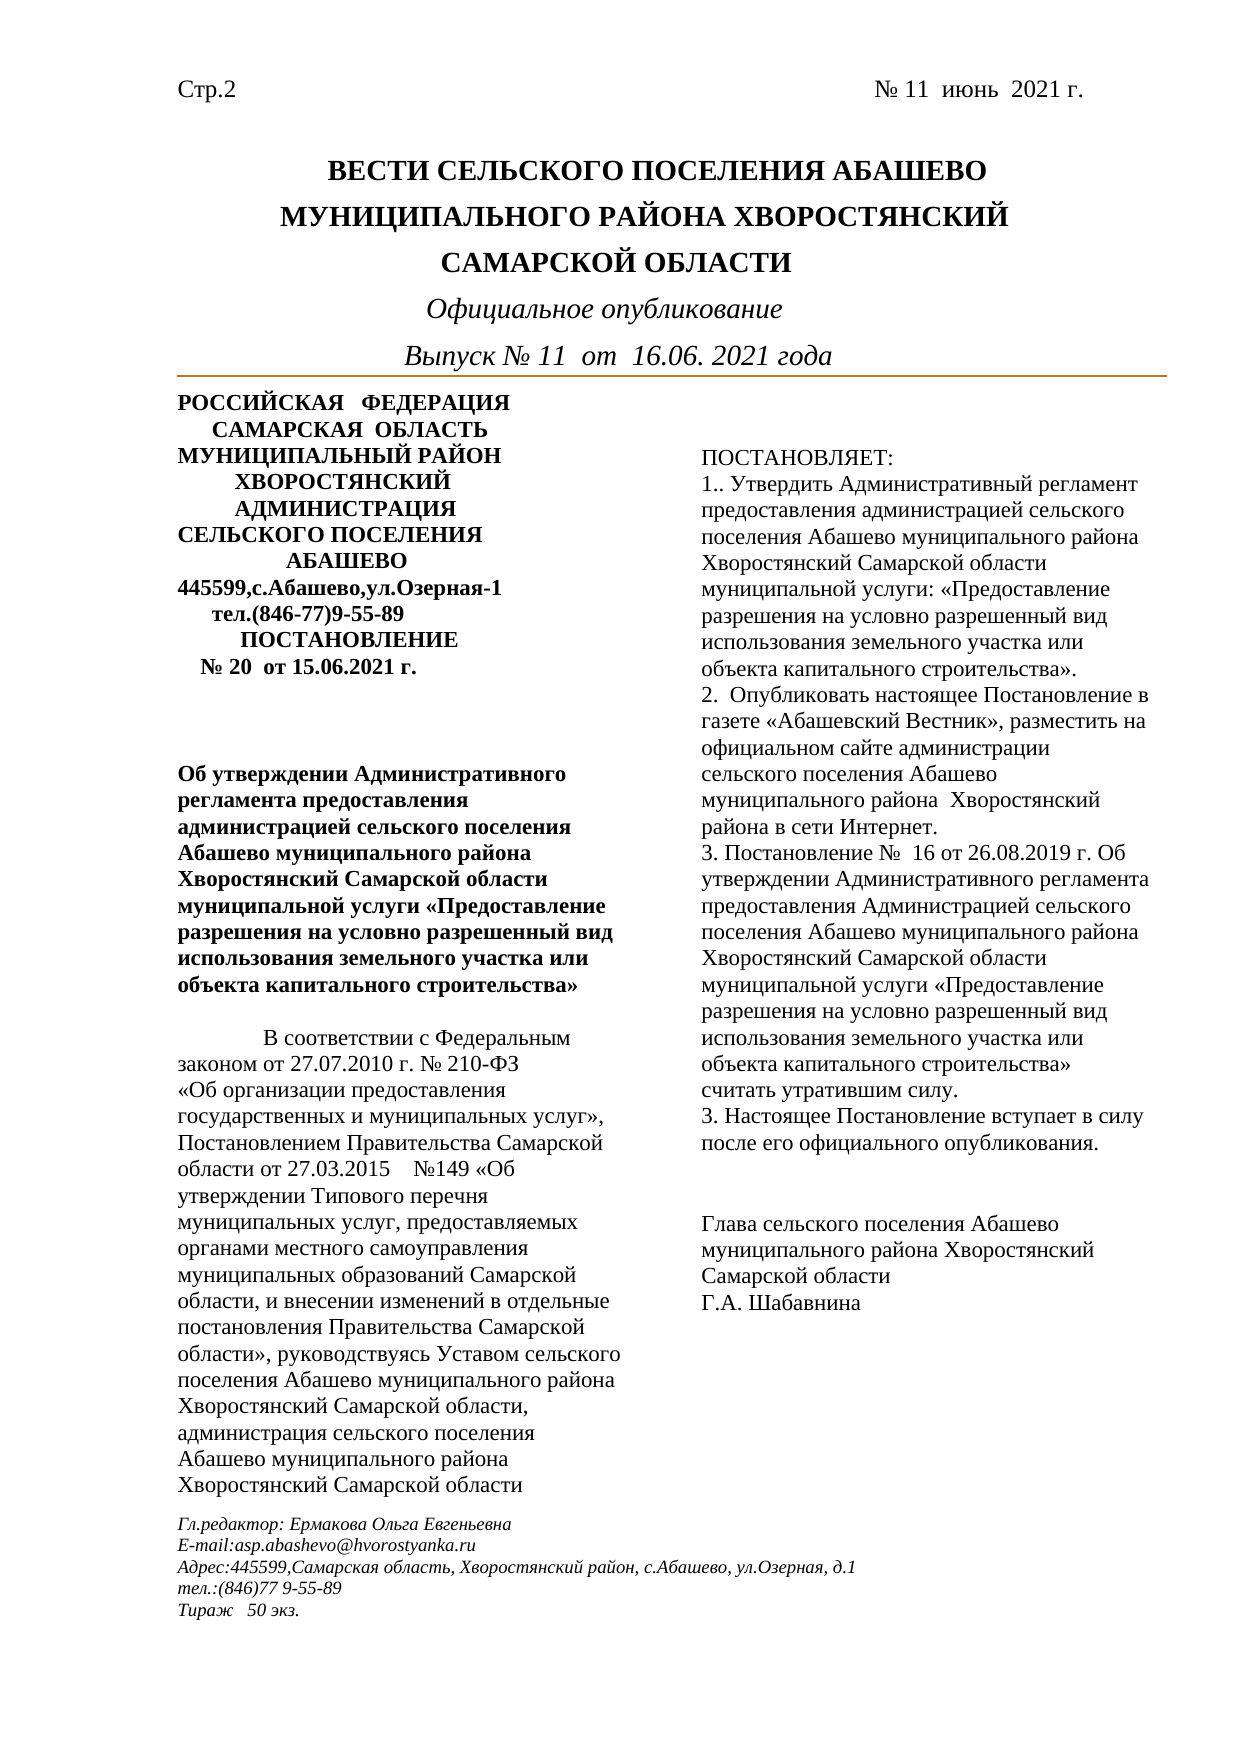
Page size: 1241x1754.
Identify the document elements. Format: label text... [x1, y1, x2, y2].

text ХВОРОСТЯНСКИЙ [177, 468, 627, 495]
text ПОСТАНОВЛЕНИЕ [177, 627, 627, 653]
text АБАШЕВО [177, 547, 627, 574]
text № 20 от 15.06.2021 г. [177, 653, 627, 679]
text МУНИЦИПАЛЬНЫЙ РАЙОН [177, 442, 627, 468]
text САМАРСКОЙ ОБЛАСТИ [177, 246, 1167, 279]
text 1.. Утвердить Административный регламент предоставления администрацией сельского поселения Абашево муниципального района Хворостянский Самарской области муниципальной услуги: «Предоставление разрешения на условно разрешенный вид использования земельного участка или объекта капитального строительства». [701, 470, 1152, 681]
text Об утверждении Административного регламента предоставления администрацией сельского поселения Абашево муниципального района Хворостянский Самарской области муниципальной услуги «Предоставление разрешения на условно разрешенный вид использования земельного участка или объекта капитального строительства» [177, 760, 627, 997]
text АДМИНИСТРАЦИЯ [177, 495, 627, 521]
text 445599,с.Абашево,ул.Озерная-1 [177, 574, 627, 600]
text МУНИЦИПАЛЬНОГО РАЙОНА ХВОРОСТЯНСКИЙ [177, 199, 1167, 233]
text муниципального района Хворостянский [701, 1236, 1152, 1262]
text тел.(846-77)9-55-89 [177, 600, 627, 627]
text СЕЛЬСКОГО ПОСЕЛЕНИЯ [177, 521, 627, 547]
text Глава сельского поселения Абашево [701, 1210, 1152, 1236]
text ВЕСТИ СЕЛЬСКОГО ПОСЕЛЕНИЯ АБАШЕВО [177, 153, 1167, 187]
text ПОСТАНОВЛЯЕТ: [701, 416, 1152, 470]
text САМАРСКАЯ ОБЛАСТЬ [177, 416, 627, 442]
text Выпуск № 11 от 16.06. 2021 года [177, 338, 1167, 375]
text Самарской области Г.А. Шабавнина [701, 1262, 1152, 1315]
text Официальное опубликование [177, 292, 1167, 325]
text 2. Опубликовать настоящее Постановление в газете «Абашевский Вестник», разместить на официальном сайте администрации сельского поселения Абашево муниципального района Хворостянский района в сети Интернет. [701, 681, 1152, 839]
text «Об организации предоставления государственных и муниципальных услуг», Постановлением Правительства Самарской области от 27.03.2015 №149 «Об утверждении Типового перечня муниципальных услуг, предоставляемых органами местного самоуправления муниципальных образований Самарской области, и внесении изменений в отдельные постановления Правительства Самарской области», руководствуясь Уставом сельского поселения Абашево муниципального района Хворостянский Самарской области, администрация сельского поселения Абашево муниципального района Хворостянский Самарской области [177, 1076, 627, 1498]
text 3. Постановление № 16 от 26.08.2019 г. Об утверждении Административного регламента предоставления Администрацией сельского поселения Абашево муниципального района Хворостянский Самарской области муниципальной услуги «Предоставление разрешения на условно разрешенный вид использования земельного участка или объекта капитального строительства» считать утратившим силу. [701, 839, 1152, 1103]
text 3. Настоящее Постановление вступает в силу после его официального опубликования. [701, 1103, 1152, 1155]
text РОССИЙСКАЯ ФЕДЕРАЦИЯ [177, 389, 627, 416]
text В соответствии с Федеральным законом от 27.07.2010 г. № 210-ФЗ [177, 1023, 627, 1076]
